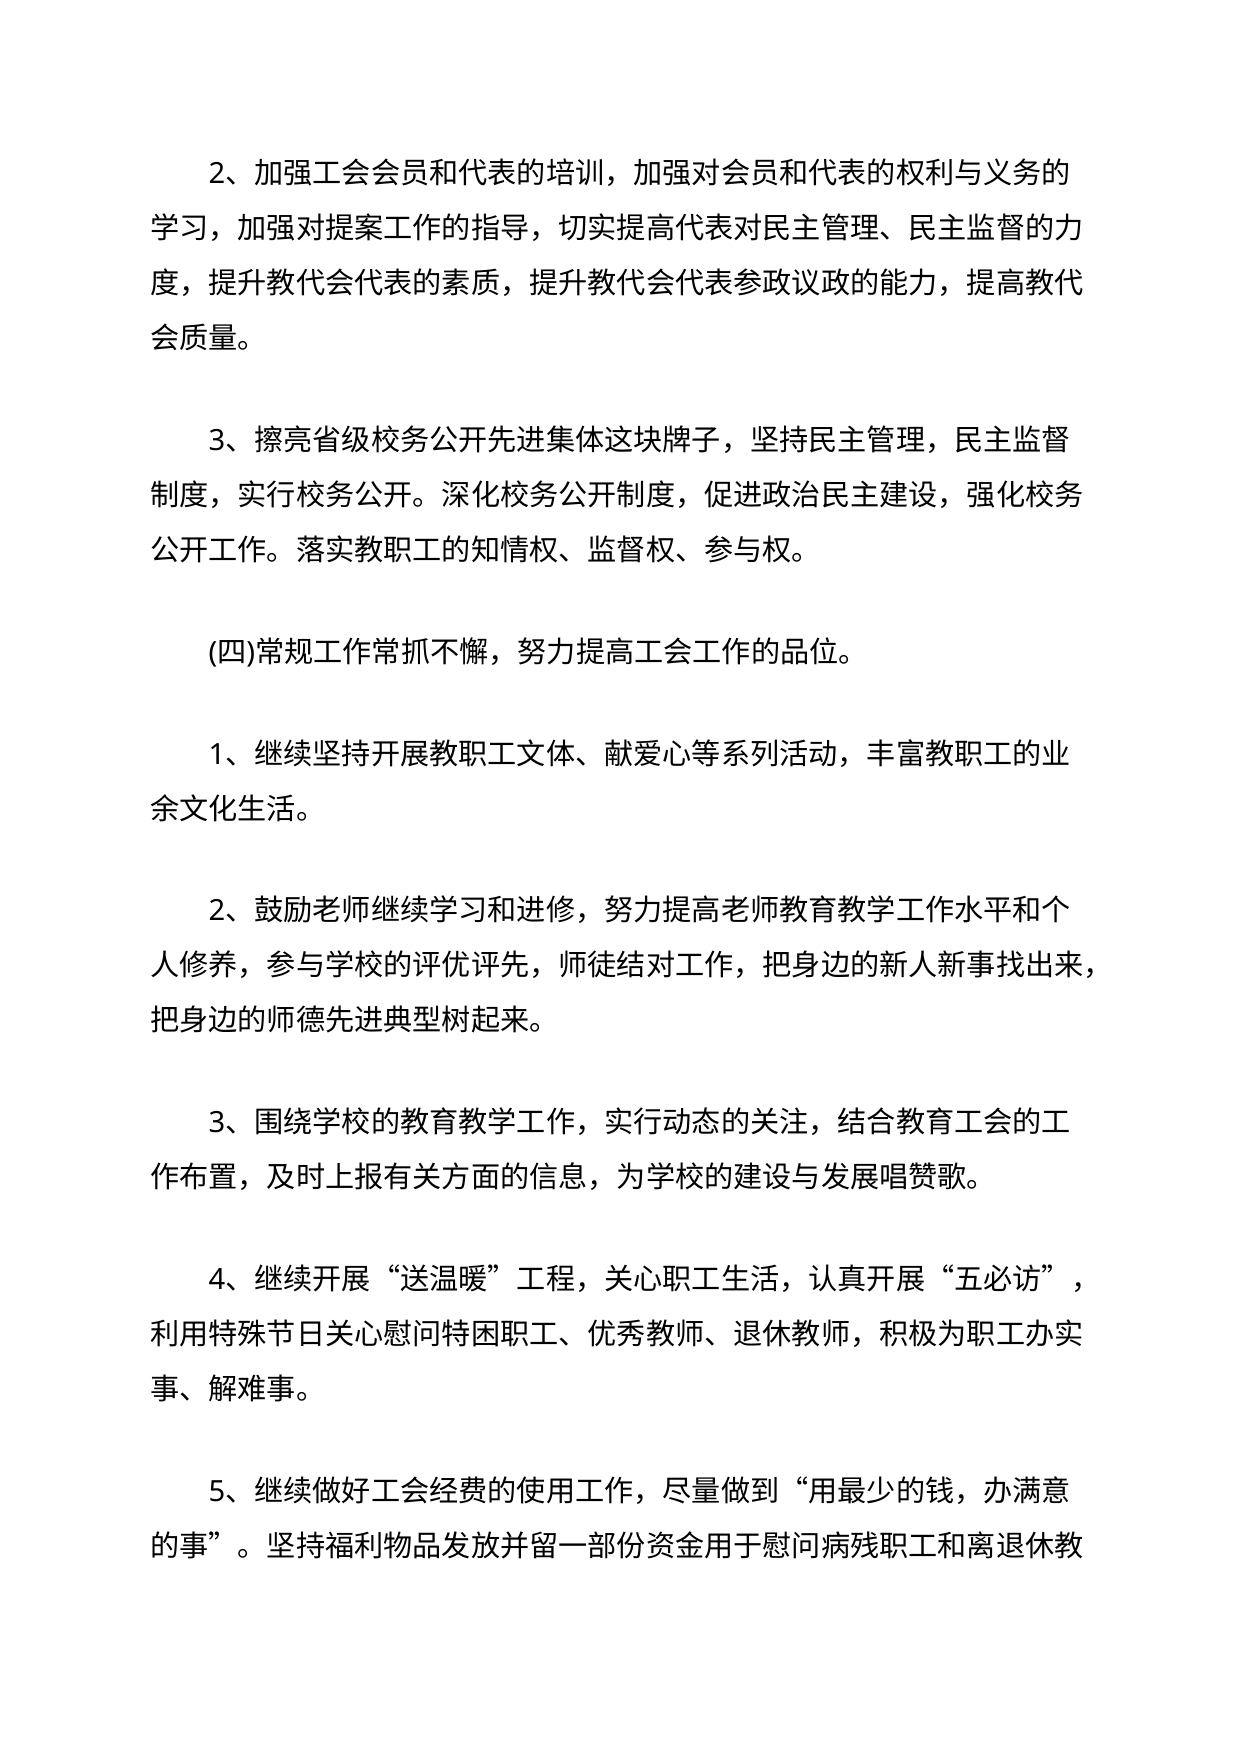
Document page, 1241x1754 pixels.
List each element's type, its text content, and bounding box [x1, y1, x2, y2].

text 3、擦亮省级校务公开先进集体这块牌子，坚持民主管理，民主监督制度，实行校务公开。深化校务公开制度，促进政治民主建设，强化校务公开工作。落实教职工的知情权、监督权、参与权。 [150, 417, 1090, 569]
text 1、继续坚持开展教职工文体、献爱心等系列活动，丰富教职工的业余文化生活。 [150, 730, 1090, 827]
text 2、鼓励老师继续学习和进修，努力提高老师教育教学工作水平和个人修养，参与学校的评优评先，师徒结对工作，把身边的新人新事找出来，把身边的师德先进典型树起来。 [150, 887, 1090, 1039]
text (四)常规工作常抓不懈，努力提高工会工作的品位。 [150, 628, 1090, 671]
text 3、围绕学校的教育教学工作，实行动态的关注，结合教育工会的工作布置，及时上报有关方面的信息，为学校的建设与发展唱赞歌。 [150, 1099, 1090, 1196]
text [150, 1467, 1090, 1564]
text 4、继续开展“送温暖”工程，关心职工生活，认真开展“五必访”，利用特殊节日关心慰问特困职工、优秀教师、退休教师，积极为职工办实事、解难事。 [150, 1255, 1090, 1408]
text 2、加强工会会员和代表的培训，加强对会员和代表的权利与义务的学习，加强对提案工作的指导，切实提高代表对民主管理、民主监督的力度，提升教代会代表的素质，提升教代会代表参政议政的能力，提高教代会质量。 [150, 150, 1090, 357]
